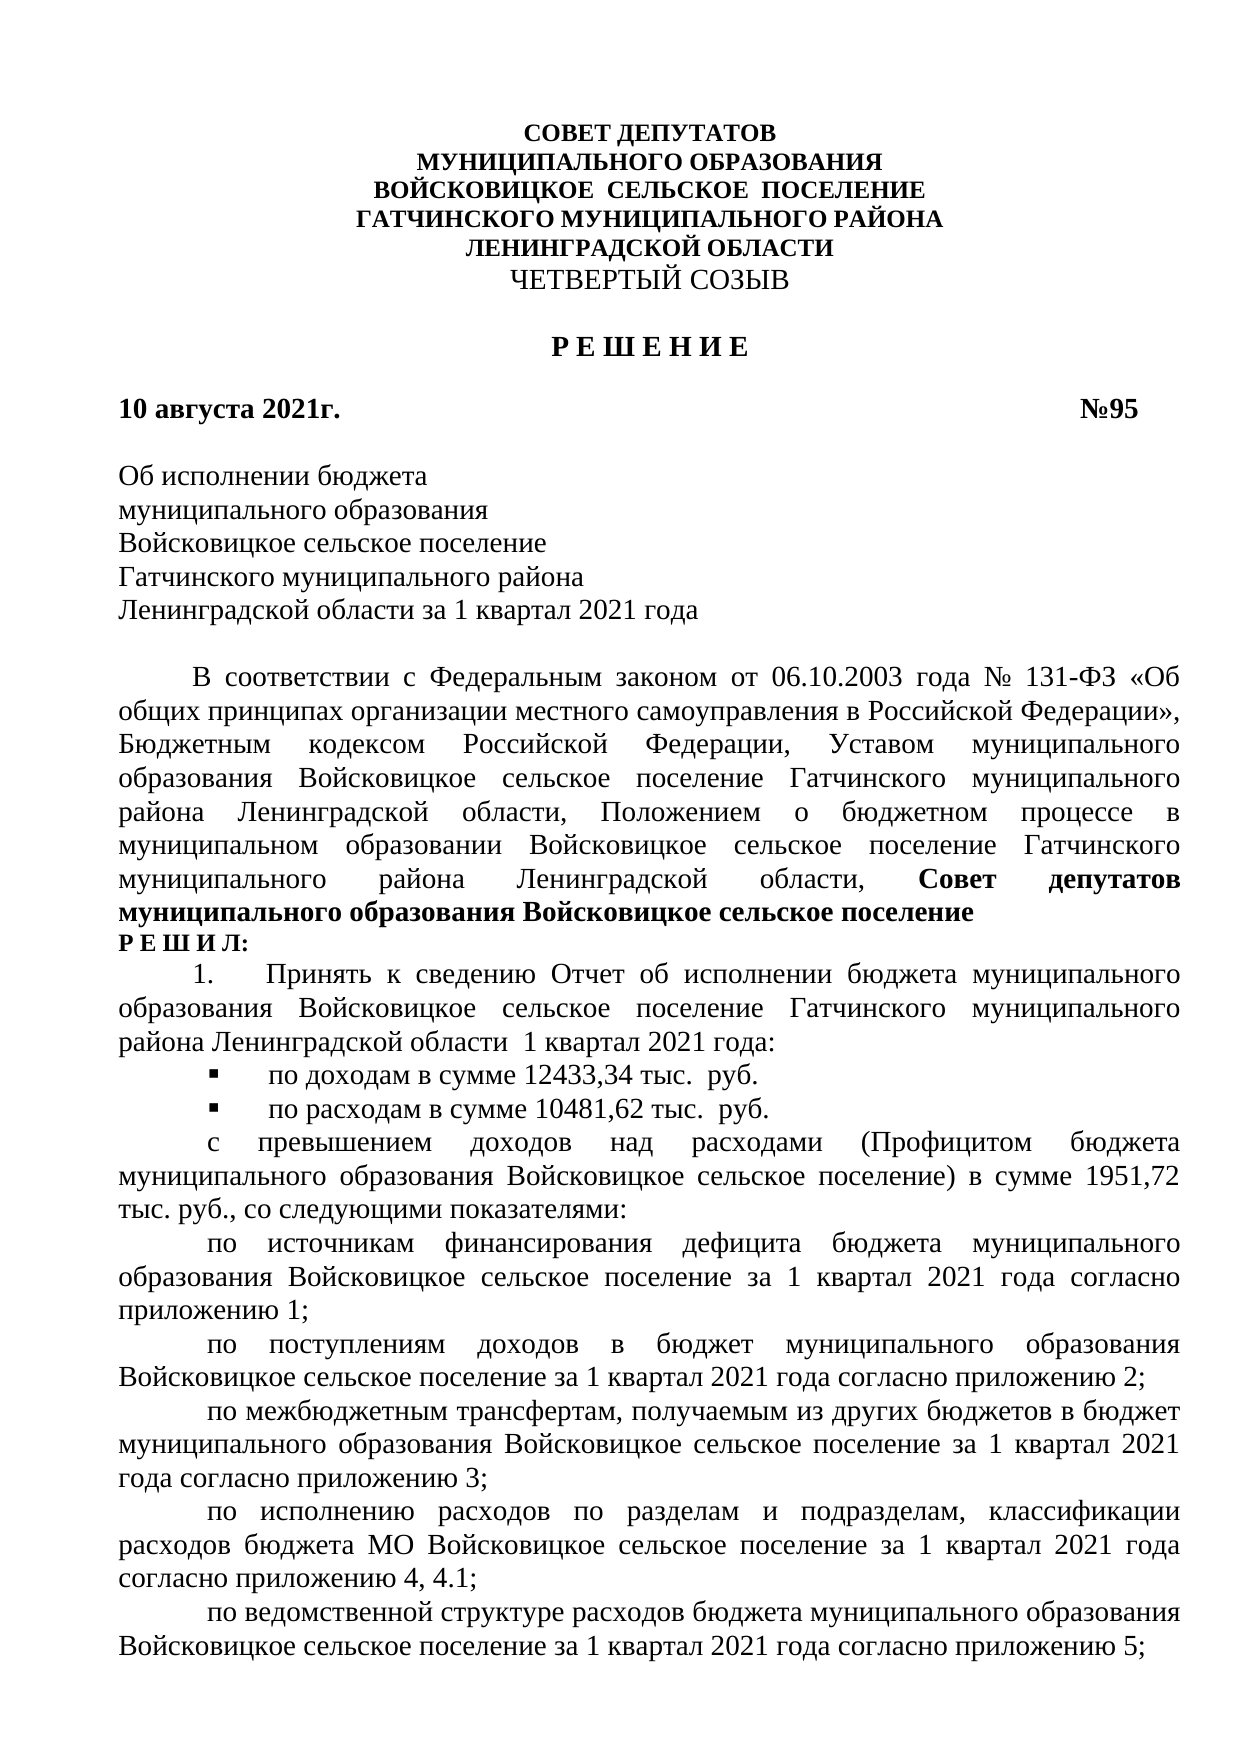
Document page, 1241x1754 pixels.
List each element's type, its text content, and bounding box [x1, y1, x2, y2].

title ГАТЧИНСКОГО МУНИЦИПАЛЬНОГО РАЙОНА [118, 204, 1181, 233]
text с превышением доходов над расходами (Профицитом бюджета муниципального образования Войсковицкое сельское поселение) в сумме 1951,72 тыс. руб., со следующими показателями: [118, 1124, 1181, 1225]
text 1. Принять к сведению Отчет об исполнении бюджета муниципального образования Войсковицкое сельское поселение Гатчинского муниципального района Ленинградской области 1 квартал 2021 года: [118, 957, 1181, 1057]
text Ленинградской области за 1 квартал 2021 года [118, 592, 1181, 626]
text ЛЕНИНГРАДСКОЙ ОБЛАСТИ [118, 233, 1181, 262]
text по поступлениям доходов в бюджет муниципального образования Войсковицкое сельское поселение за 1 квартал 2021 года согласно приложению 2; [118, 1326, 1181, 1393]
text Войсковицкое сельское поселение [118, 525, 1181, 559]
text В соответствии с Федеральным законом от 06.10.2003 года № 131-ФЗ «Об общих принципах организации местного самоуправления в Российской Федерации», Бюджетным кодексом Российской Федерации, Уставом муниципального образования Войсковицкое сельское поселение Гатчинского муниципального района Ленинградской области, Положением о бюджетном процессе в муниципальном образовании Войсковицкое сельское поселение Гатчинского муниципального района Ленинградской области, Совет депутатов муниципального образования Войсковицкое сельское поселение [118, 659, 1181, 928]
text по исполнению расходов по разделам и подразделам, классификации расходов бюджета МО Войсковицкое сельское поселение за 1 квартал 2021 года согласно приложению 4, 4.1; [118, 1493, 1181, 1594]
text по источникам финансирования дефицита бюджета муниципального образования Войсковицкое сельское поселение за 1 квартал 2021 года согласно приложению 1; [118, 1225, 1181, 1326]
text по межбюджетным трансфертам, получаемым из других бюджетов в бюджет муниципального образования Войсковицкое сельское поселение за 1 квартал 2021 года согласно приложению 3; [118, 1393, 1181, 1493]
text Гатчинского муниципального района [118, 559, 1181, 592]
list по доходам в сумме 12433,34 тыс. руб. [118, 1057, 1181, 1091]
text СОВЕТ ДЕПУТАТОВ [118, 118, 1181, 147]
text по ведомственной структуре расходов бюджета муниципального образования Войсковицкое сельское поселение за 1 квартал 2021 года согласно приложению 5; [118, 1594, 1181, 1661]
title МУНИЦИПАЛЬНОГО ОБРАЗОВАНИЯ [118, 147, 1181, 176]
list по расходам в сумме 10481,62 тыс. руб. [118, 1091, 1181, 1124]
subtitle ЧЕТВЕРТЫЙ СОЗЫВ [118, 262, 1181, 295]
subtitle 10 августа 2021г. №95 [118, 391, 1181, 425]
text Р Е Ш И Л: [118, 928, 1181, 957]
text муниципального образования [118, 492, 1181, 525]
title ВОЙСКОВИЦКОЕ СЕЛЬСКОЕ ПОСЕЛЕНИЕ [118, 176, 1181, 204]
text Об исполнении бюджета [118, 458, 1181, 492]
subtitle Р Е Ш Е Н И Е [118, 329, 1181, 362]
